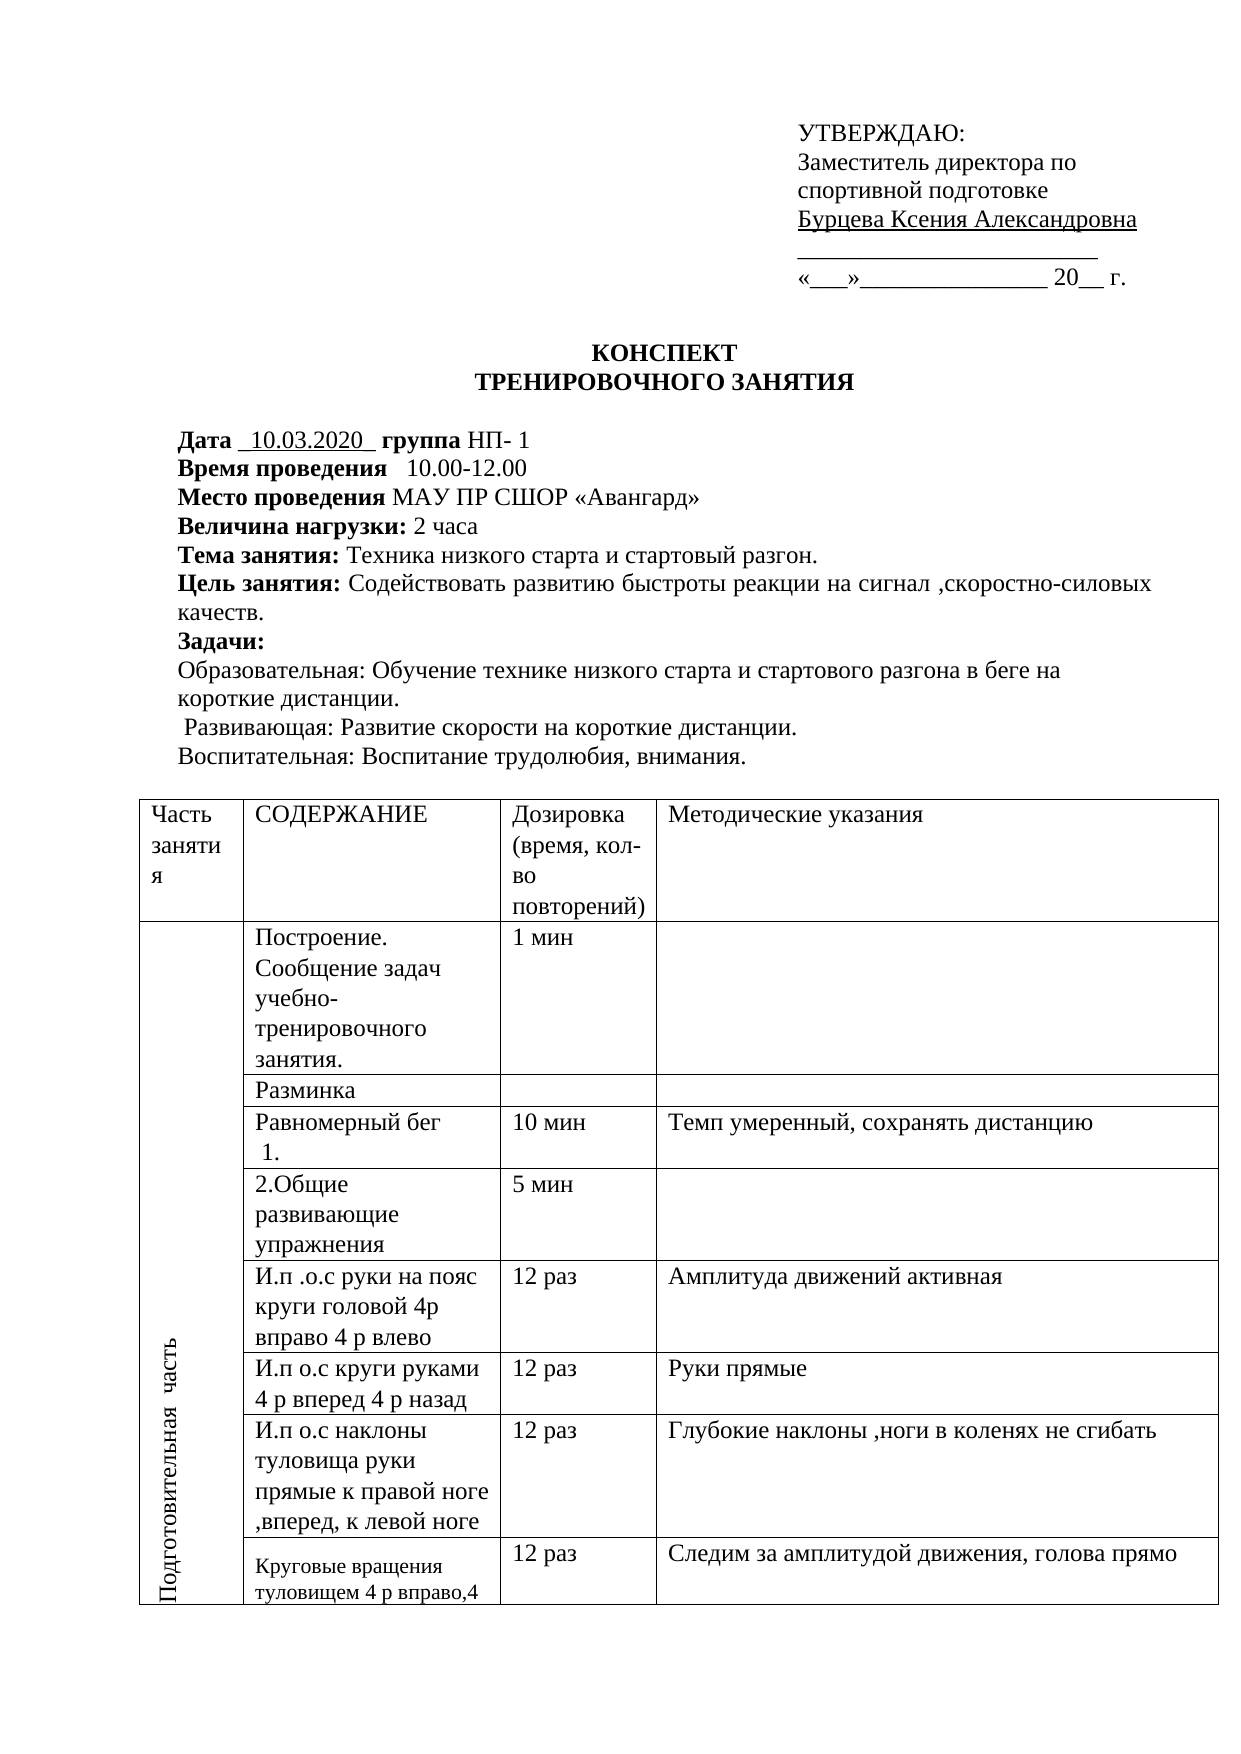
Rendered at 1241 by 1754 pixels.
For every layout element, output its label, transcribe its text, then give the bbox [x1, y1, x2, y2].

table_cell Глубокие наклоны ,ноги в коленях не сгибать [657, 1415, 1218, 1537]
table_cell Темп умеренный, сохранять дистанцию [657, 1107, 1218, 1168]
text Величина нагрузки: 2 часа [177, 511, 1152, 540]
table_cell 1 мин [501, 922, 656, 1074]
table_header Дозировка (время, кол-во повторений) [501, 800, 656, 921]
table_header Методические указания [657, 800, 1218, 921]
text Задачи: [177, 626, 1152, 655]
text Цель занятия: Содействовать развитию быстроты реакции на сигнал ,скоростно-силовых качеств. [177, 568, 1152, 626]
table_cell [657, 1538, 1218, 1604]
table_cell [657, 1169, 1218, 1260]
table_cell И.п о.с наклоны туловища руки прямые к правой ноге ,вперед, к левой ноге [244, 1415, 500, 1537]
table_cell 12 раз [501, 1538, 656, 1604]
text Развивающая: Развитие скорости на короткие дистанции. [177, 712, 1152, 741]
text ________________________ [797, 233, 1152, 262]
table_cell [501, 1075, 656, 1106]
table_cell 12 раз [501, 1415, 656, 1537]
table_cell И.п о.с круги руками 4 р вперед 4 р назад [244, 1353, 500, 1414]
table_cell Подготовительная часть [140, 922, 243, 1604]
table_cell Равномерный бег 1. [244, 1107, 500, 1168]
text Время проведения 10.00-12.00 [177, 453, 1152, 482]
text Тема занятия: Техника низкого старта и стартовый разгон. [177, 540, 1152, 568]
table_cell И.п .о.с руки на пояс круги головой 4р вправо 4 р влево [244, 1261, 500, 1352]
table_cell 2.Общие развивающие упражнения [244, 1169, 500, 1260]
table_cell Амплитуда движений активная [657, 1261, 1218, 1352]
table_cell 12 раз [501, 1261, 656, 1352]
text Дата _10.03.2020_ группа НП- 1 [177, 425, 1152, 453]
text ТРЕНИРОВОЧНОГО ЗАНЯТИЯ [177, 367, 1152, 396]
text «___»_______________ 20__ г. [797, 262, 1152, 291]
text Бурцева Ксения Александровна [797, 204, 1152, 233]
text Заместитель директора по спортивной подготовке [797, 147, 1152, 204]
text Воспитательная: Воспитание трудолюбия, внимания. [177, 741, 1152, 770]
table_cell Руки прямые [657, 1353, 1218, 1414]
table_cell Построение. Сообщение задач учебно-тренировочного занятия. [244, 922, 500, 1074]
text КОНСПЕКТ [177, 338, 1152, 367]
table_header СОДЕРЖАНИЕ [244, 800, 500, 921]
table_cell [657, 1075, 1218, 1106]
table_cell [244, 1538, 500, 1604]
table_cell 12 раз [501, 1353, 656, 1414]
subtitle УТВЕРЖДАЮ: [797, 118, 1152, 147]
table_cell 5 мин [501, 1169, 656, 1260]
table_cell Разминка [244, 1075, 500, 1106]
table_cell [657, 922, 1218, 1074]
text Образовательная: Обучение технике низкого старта и стартового разгона в беге на короткие дистанции. [177, 655, 1152, 712]
table_header Часть занятия [140, 800, 243, 921]
text Место проведения МАУ ПР СШОР «Авангард» [177, 482, 1152, 511]
table_cell 10 мин [501, 1107, 656, 1168]
